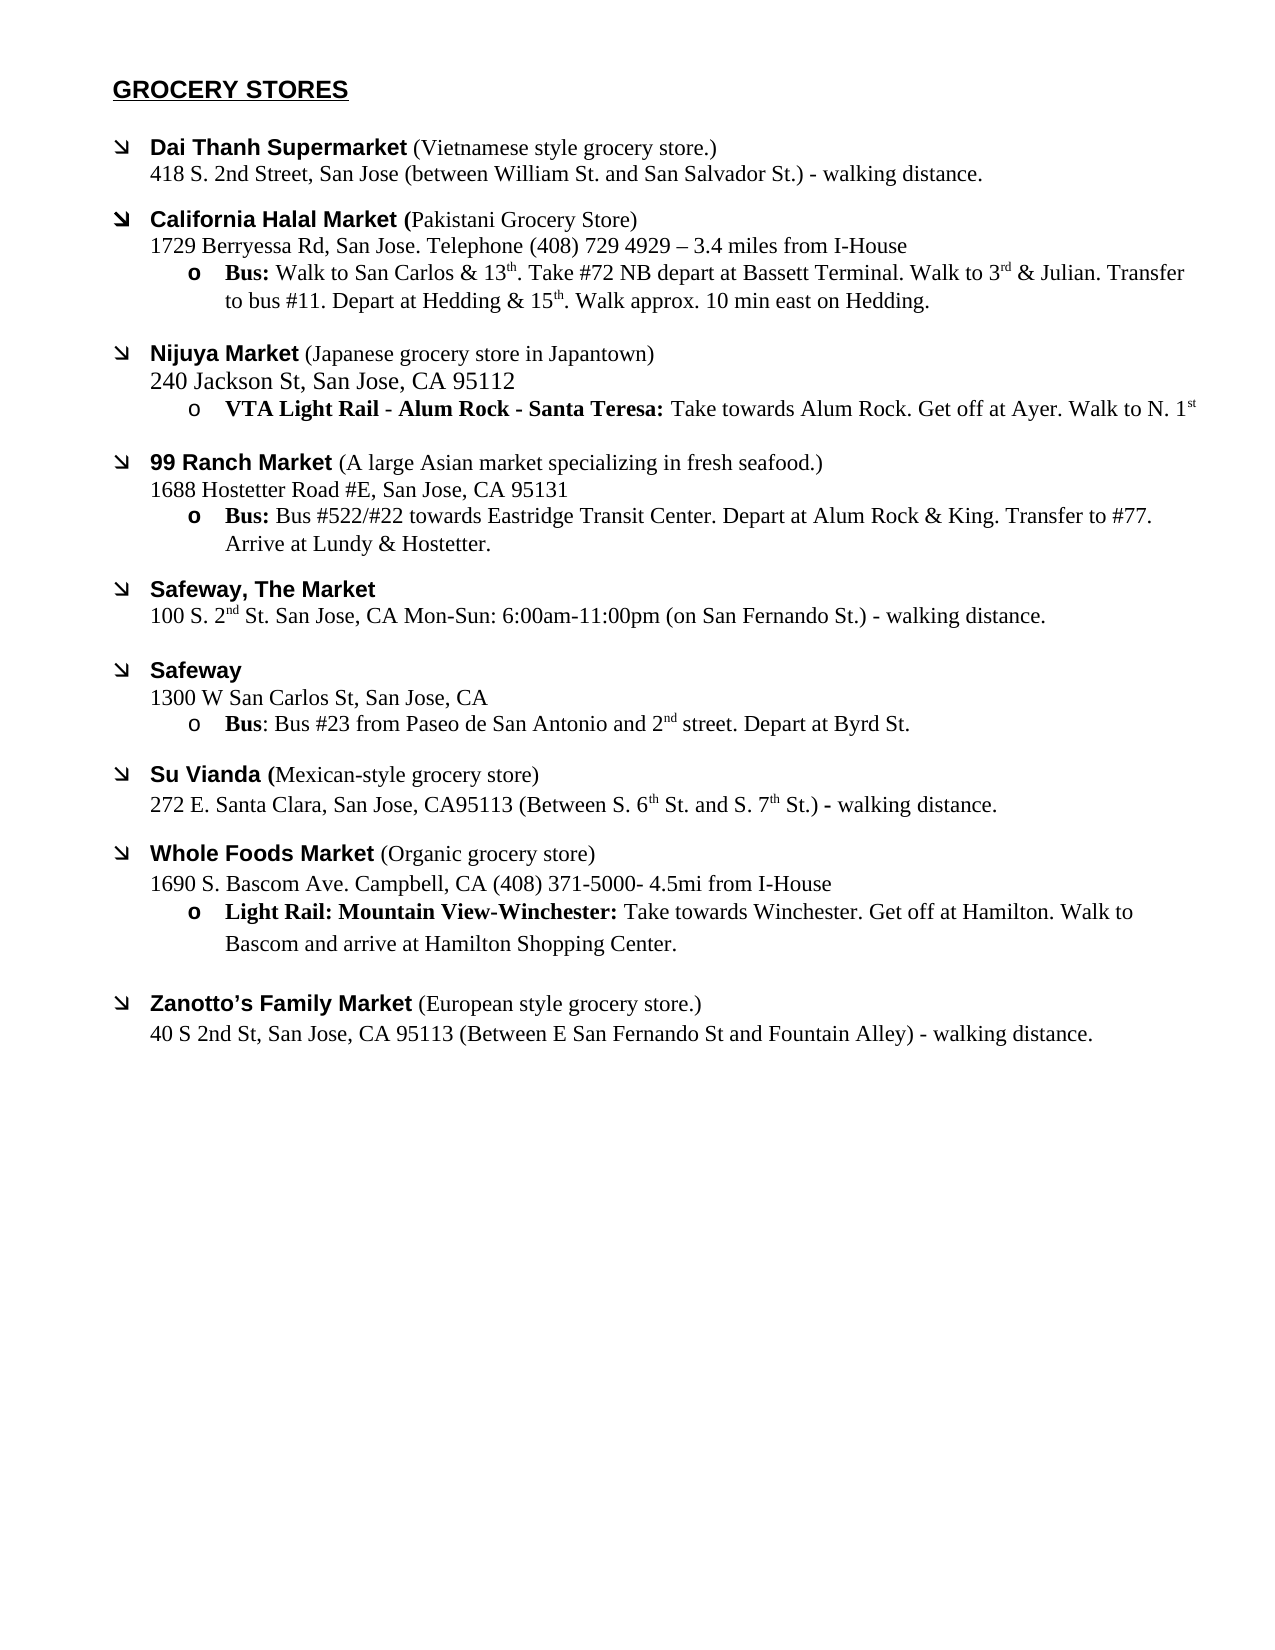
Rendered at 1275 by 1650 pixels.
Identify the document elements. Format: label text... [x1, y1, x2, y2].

list Bus: Walk to San Carlos & 13th. Take #72 NB depart at Bassett Terminal. Walk to 3rd & Julian. Transfer to bus #11. Depart at Hedding & 15th. Walk approx. 10 min east on Hedding. [187, 258, 1200, 313]
text 1300 W San Carlos St, San Jose, CA [75, 684, 1200, 710]
list Zanotto’s Family Market (European style grocery store.) [112, 987, 1200, 1017]
text 1729 Berryessa Rd, San Jose. Telephone (408) 729 4929 – 3.4 miles from I-House [75, 232, 1200, 258]
text 1688 Hostetter Road #E, San Jose, CA 95131 [75, 476, 1200, 502]
list California Halal Market (Pakistani Grocery Store) [112, 206, 1200, 232]
text GROCERY STORES [75, 75, 1200, 104]
list VTA Light Rail - Alum Rock - Santa Teresa: Take towards Alum Rock. Get off at Ayer. Walk to N. 1st [187, 395, 1200, 423]
list Whole Foods Market (Organic grocery store) [112, 837, 1200, 867]
list Safeway [112, 657, 1200, 684]
list Nijuya Market (Japanese grocery store in Japantown) [112, 339, 1200, 366]
list Su Vianda (Mexican-style grocery store) [112, 757, 1200, 787]
text 272 E. Santa Clara, San Jose, CA95113 (Between S. 6th St. and S. 7th St.) - walking distance. [75, 787, 1200, 817]
list 99 Ranch Market (A large Asian market specializing in fresh seafood.) [112, 449, 1200, 476]
list Dai Thanh Supermarket (Vietnamese style grocery store.) [112, 134, 1200, 160]
text 1690 S. Bascom Ave. Campbell, CA (408) 371-5000- 4.5mi from I-House [75, 867, 1200, 897]
list Bus: Bus #522/#22 towards Eastridge Transit Center. Depart at Alum Rock & King. Transfer to #77. Arrive at Lundy & Hostetter. [187, 502, 1200, 557]
text 418 S. 2nd Street, San Jose (between William St. and San Salvador St.) - walking distance. [75, 160, 1200, 187]
list Light Rail: Mountain View-Winchester: Take towards Winchester. Get off at Hamilton. Walk to Bascom and arrive at Hamilton Shopping Center. [187, 897, 1200, 957]
text 240 Jackson St, San Jose, CA 95112 [75, 366, 1200, 395]
list Bus: Bus #23 from Paseo de San Antonio and 2nd street. Depart at Byrd St. [187, 710, 1200, 738]
text 40 S 2nd St, San Jose, CA 95113 (Between E San Fernando St and Fountain Alley) - walking distance. [75, 1017, 1200, 1047]
list Safeway, The Market 100 S. 2nd St. San Jose, CA Mon-Sun: 6:00am-11:00pm (on San Fernando St.) - walking distance. [112, 576, 1200, 657]
